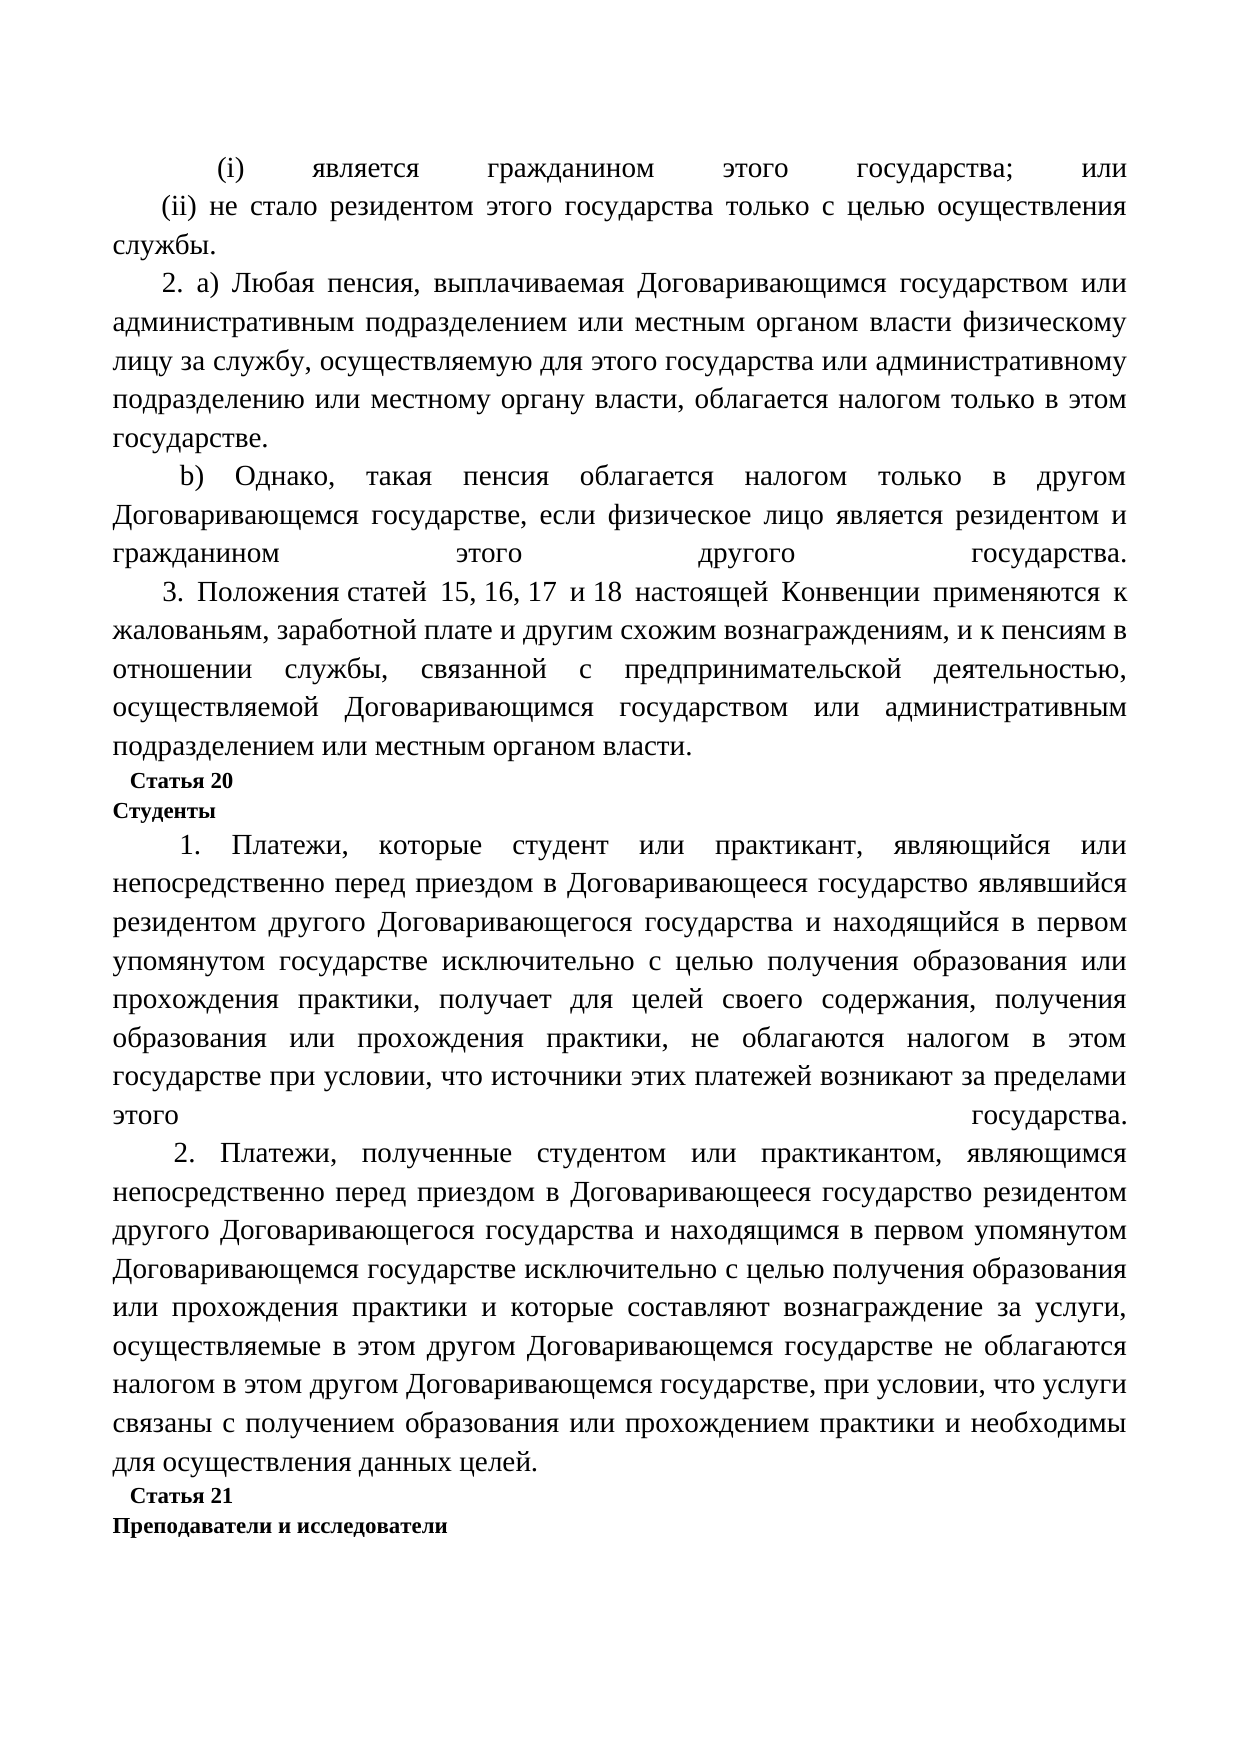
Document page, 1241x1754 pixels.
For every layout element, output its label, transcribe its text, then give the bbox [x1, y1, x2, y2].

text Статья 21 Преподаватели и исследователи [112, 1482, 1128, 1539]
text 1. Платежи, которые студент или практикант, являющийся или непосредственно перед приездом в Договаривающееся государство являвшийся резидентом другого Договаривающегося государства и находящийся в первом упомянутом государстве исключительно с целью получения образования или прохождения практики, получает для целей своего содержания, получения образования или прохождения практики, не облагаются налогом в этом государстве при условии, что источники этих платежей возникают за пределами этого государства. 2. Платежи, полученные студентом или практикантом, являющимся непосредственно перед приездом в Договаривающееся государство резидентом другого Договаривающегося государства и находящимся в первом упомянутом Договаривающемся государстве исключительно с целью получения образования или прохождения практики и которые составляют вознаграждение за услуги, осуществляемые в этом другом Договаривающемся государстве не облагаются налогом в этом другом Договаривающемся государстве, при условии, что услуги связаны с получением образования или прохождением практики и необходимы для осуществления данных целей. [112, 827, 1128, 1477]
text Статья 20 Студенты [112, 767, 1128, 823]
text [112, 150, 1128, 762]
